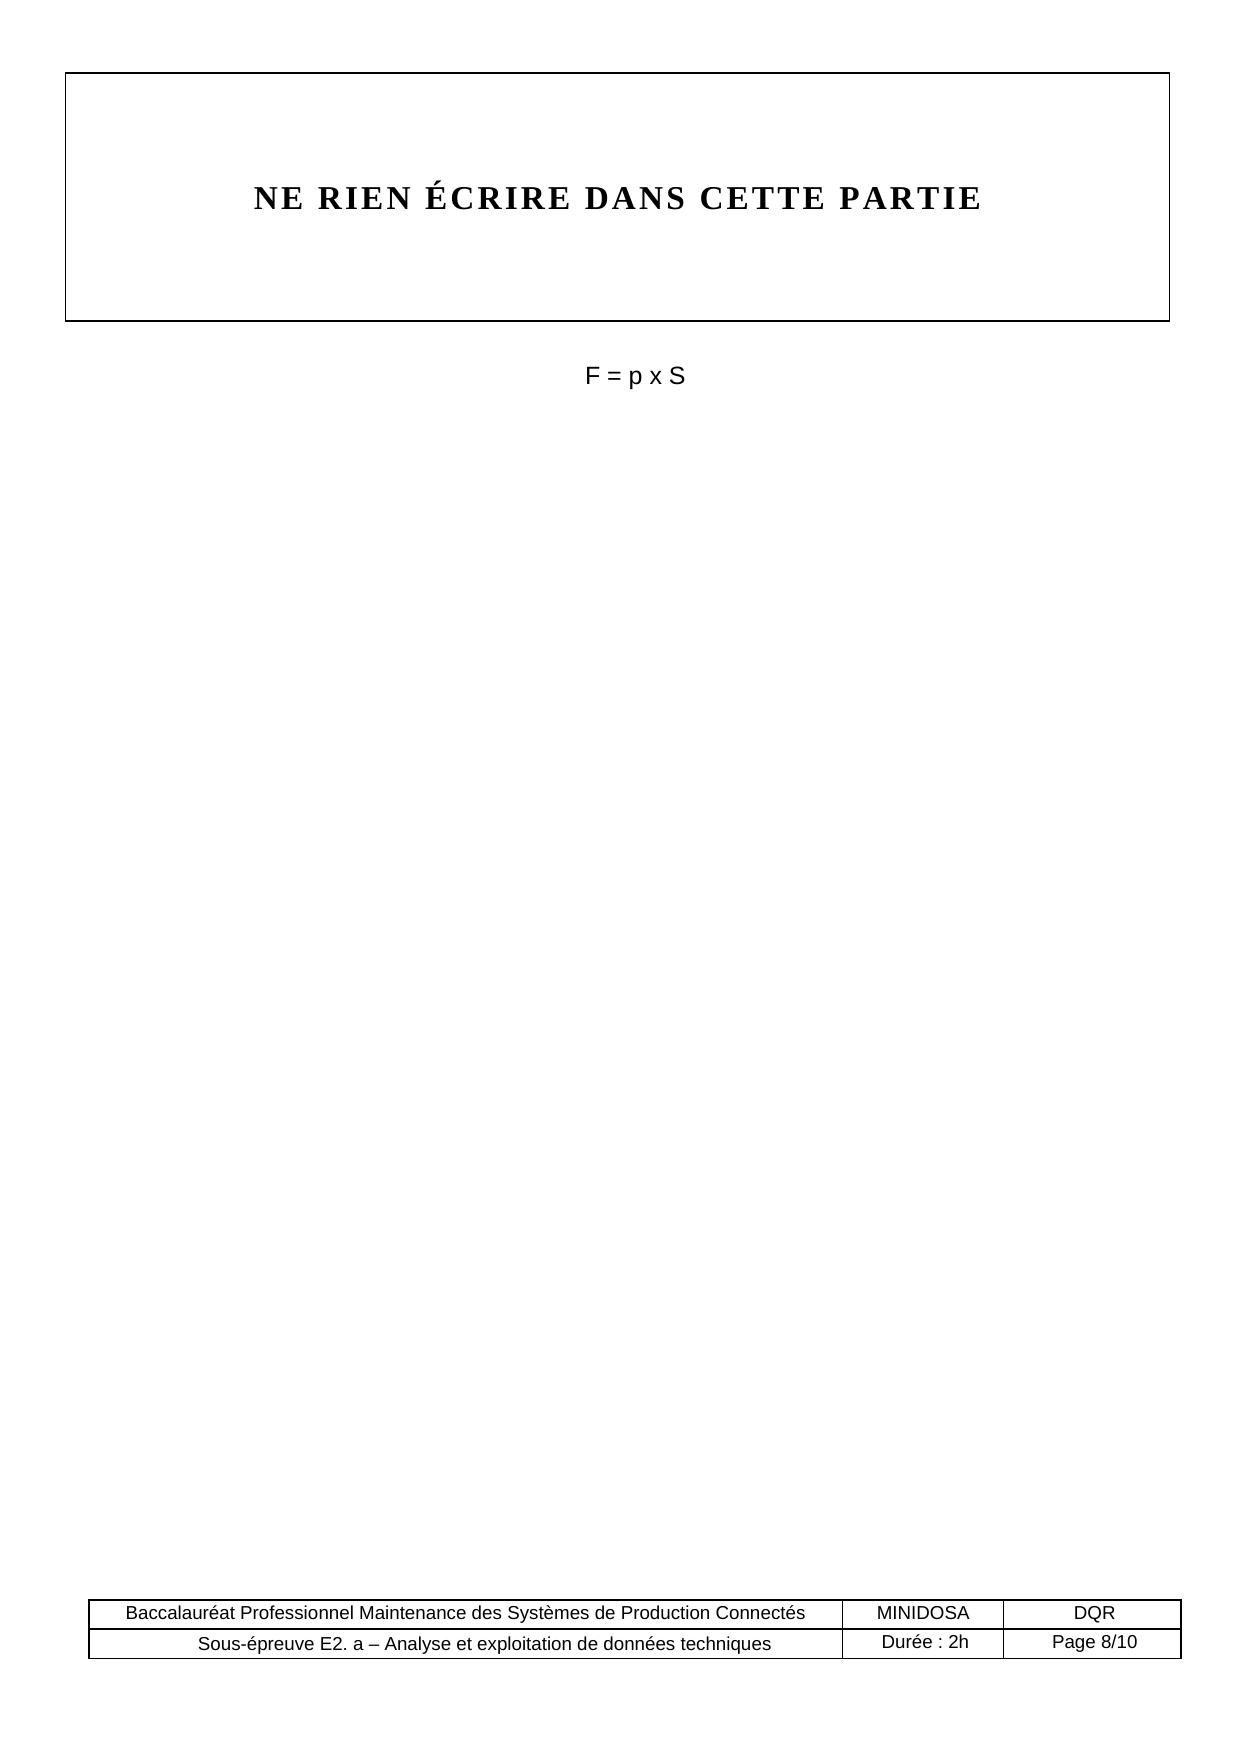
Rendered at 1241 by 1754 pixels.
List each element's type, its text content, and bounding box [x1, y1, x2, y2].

text F = p x S [118, 361, 1152, 390]
